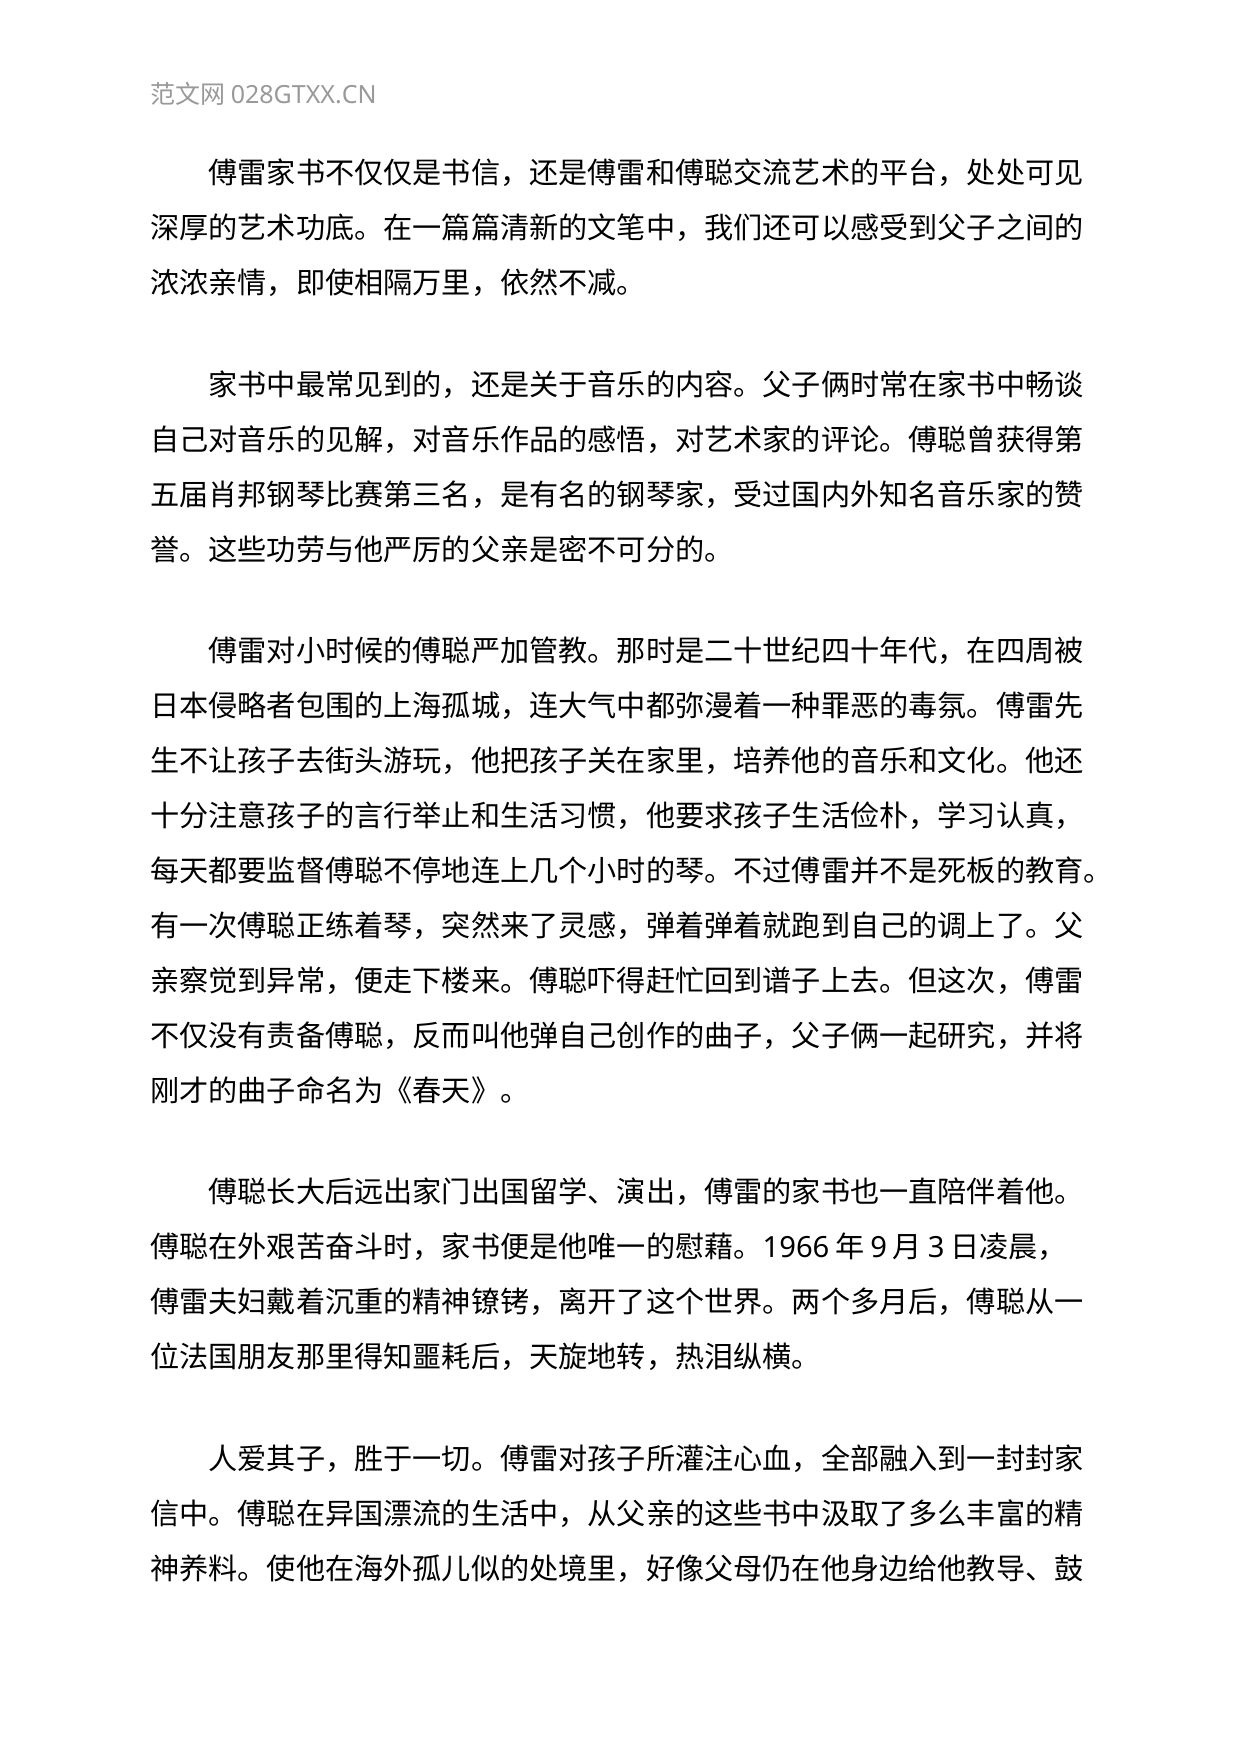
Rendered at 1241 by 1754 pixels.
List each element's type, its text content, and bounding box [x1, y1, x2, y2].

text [150, 1436, 1090, 1588]
text 傅雷对小时候的傅聪严加管教。那时是二十世纪四十年代，在四周被日本侵略者包围的上海孤城，连大气中都弥漫着一种罪恶的毒氛。傅雷先生不让孩子去街头游玩，他把孩子关在家里，培养他的音乐和文化。他还十分注意孩子的言行举止和生活习惯，他要求孩子生活俭朴，学习认真，每天都要监督傅聪不停地连上几个小时的琴。不过傅雷并不是死板的教育。有一次傅聪正练着琴，突然来了灵感，弹着弹着就跑到自己的调上了。父亲察觉到异常，便走下楼来。傅聪吓得赶忙回到谱子上去。但这次，傅雷不仅没有责备傅聪，反而叫他弹自己创作的曲子，父子俩一起研究，并将刚才的曲子命名为《春天》。 [150, 628, 1090, 1109]
text 傅雷家书不仅仅是书信，还是傅雷和傅聪交流艺术的平台，处处可见深厚的艺术功底。在一篇篇清新的文笔中，我们还可以感受到父子之间的浓浓亲情，即使相隔万里，依然不减。 [150, 150, 1090, 302]
text 傅聪长大后远出家门出国留学、演出，傅雷的家书也一直陪伴着他。傅聪在外艰苦奋斗时，家书便是他唯一的慰藉。1966年9月3日凌晨，傅雷夫妇戴着沉重的精神镣铐，离开了这个世界。两个多月后，傅聪从一位法国朋友那里得知噩耗后，天旋地转，热泪纵横。 [150, 1169, 1090, 1376]
text 家书中最常见到的，还是关于音乐的内容。父子俩时常在家书中畅谈自己对音乐的见解，对音乐作品的感悟，对艺术家的评论。傅聪曾获得第五届肖邦钢琴比赛第三名，是有名的钢琴家，受过国内外知名音乐家的赞誉。这些功劳与他严厉的父亲是密不可分的。 [150, 362, 1090, 568]
